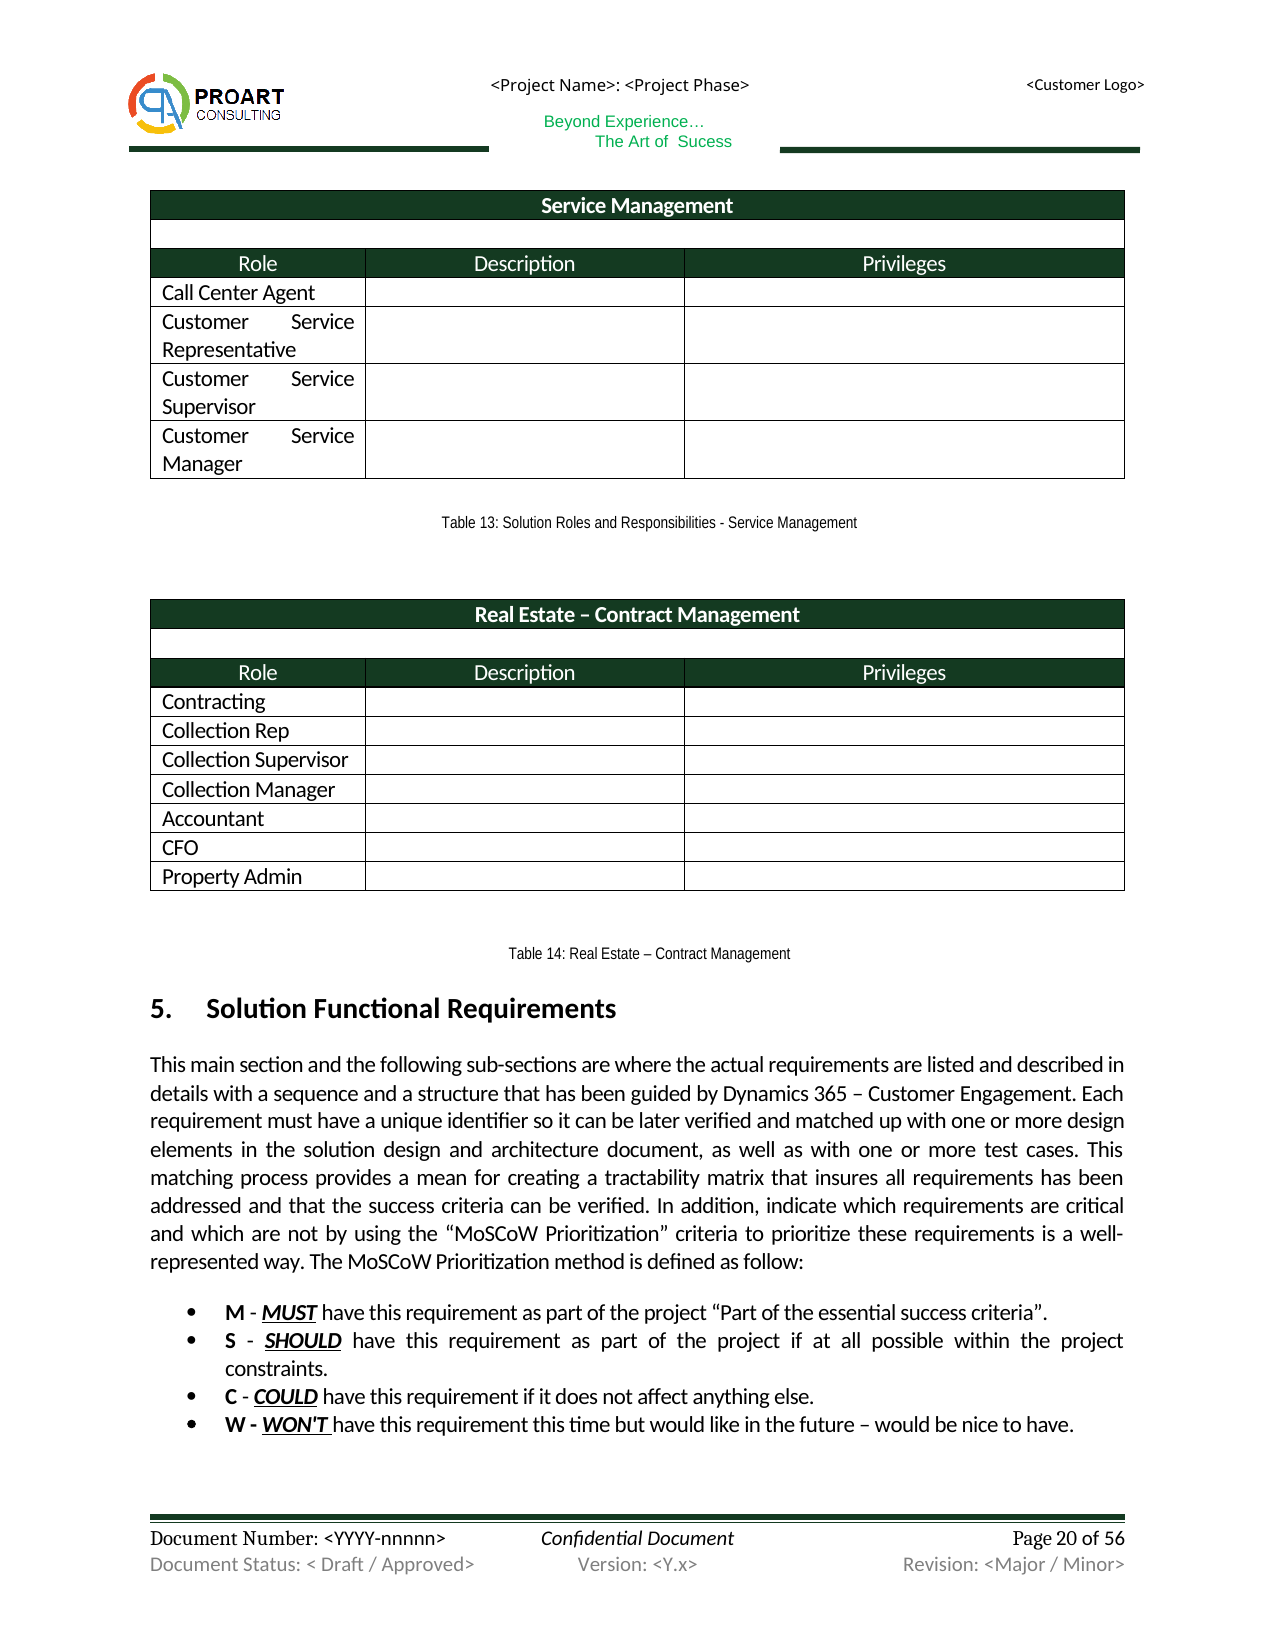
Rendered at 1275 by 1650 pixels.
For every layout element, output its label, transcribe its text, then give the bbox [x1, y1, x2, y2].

table_cell [685, 804, 1124, 832]
table_cell [685, 862, 1124, 890]
table_cell Privileges [685, 659, 1124, 686]
table_cell Customer Service Representative [151, 307, 365, 363]
table_cell [151, 220, 1124, 248]
table_cell Role [151, 659, 365, 686]
table_cell [685, 364, 1124, 420]
table_cell Customer Service Supervisor [151, 364, 365, 420]
table_cell [366, 307, 684, 363]
table_cell [366, 746, 684, 774]
table_cell Privileges [685, 249, 1124, 277]
table_cell Collection Rep [151, 717, 365, 744]
table_cell [366, 862, 684, 890]
table_cell [366, 421, 684, 477]
table_cell [685, 688, 1124, 716]
table_cell [685, 307, 1124, 363]
table_cell [685, 717, 1124, 744]
table_cell [151, 629, 1124, 657]
table_cell Property Admin [151, 862, 365, 890]
table_cell [366, 688, 684, 716]
table_cell [685, 278, 1124, 306]
subtitle Solution Functional Requirements [150, 990, 1125, 1026]
table_header Real Estate – Contract Management [151, 600, 1124, 628]
table_cell Collection Manager [151, 775, 365, 803]
table_cell [685, 421, 1124, 477]
list M - MUST have this requirement as part of the project “Part of the essential success criteria”. [187, 1298, 1125, 1326]
picture [128, 73, 316, 134]
list C - COULD have this requirement if it does not affect anything else. [187, 1382, 1125, 1410]
table_cell [685, 746, 1124, 774]
table_cell Call Center Agent [151, 278, 365, 306]
text This main section and the following sub-sections are where the actual requirements are listed and described in details with a sequence and a structure that has been guided by Dynamics 365 – Customer Engagement. Each requirement must have a unique identifier so it can be later verified and matched up with one or more design elements in the solution design and architecture document, as well as with one or more test cases. This matching process provides a mean for creating a tractability matrix that insures all requirements has been addressed and that the success criteria can be verified. In addition, indicate which requirements are critical and which are not by using the “MoSCoW Prioritization” criteria to prioritize these requirements is a well-represented way. The MoSCoW Prioritization method is defined as follow: [150, 1051, 1125, 1275]
table_cell [366, 717, 684, 744]
table_cell [685, 775, 1124, 803]
table_cell Role [151, 249, 365, 277]
table_cell [366, 775, 684, 803]
list S - SHOULD have this requirement as part of the project if at all possible within the project constraints. [187, 1326, 1125, 1382]
table_cell Collection Supervisor [151, 746, 365, 774]
table_cell [366, 804, 684, 832]
table_cell [366, 833, 684, 861]
table_cell Accountant [151, 804, 365, 832]
table_cell Description [366, 249, 684, 277]
table_header Service Management [151, 191, 1124, 219]
table_cell [366, 364, 684, 420]
table_cell Contracting [151, 688, 365, 716]
table_cell [366, 278, 684, 306]
table_cell CFO [151, 833, 365, 861]
table_cell Customer Service Manager [151, 421, 365, 477]
table_cell [685, 833, 1124, 861]
table_cell Description [366, 659, 684, 686]
list W - WON'T have this requirement this time but would like in the future – would be nice to have. [187, 1410, 1125, 1438]
